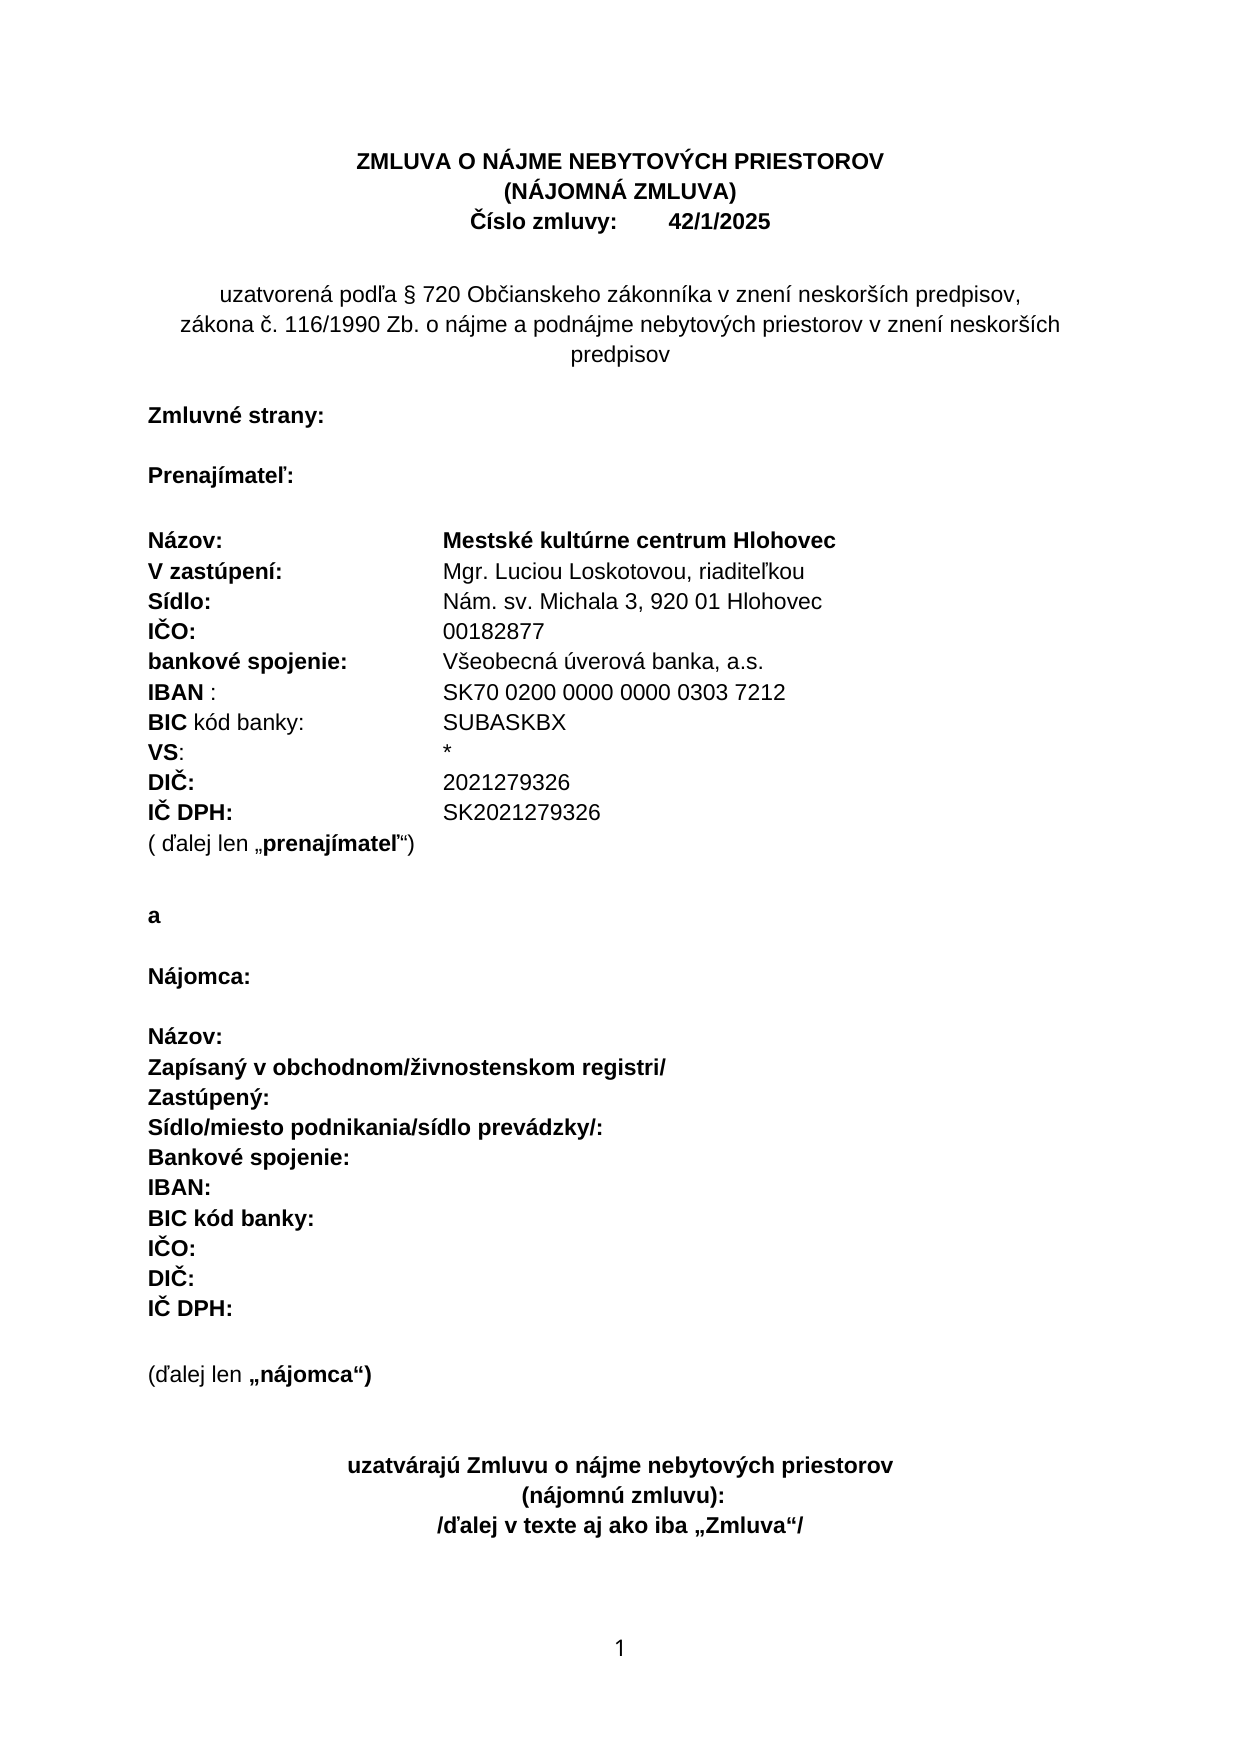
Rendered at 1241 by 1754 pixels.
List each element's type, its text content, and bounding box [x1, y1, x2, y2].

text IČ DPH: [148, 1295, 1093, 1322]
text zákona č. 116/1990 Zb. o nájme a podnájme nebytových priestorov v znení neskorších predpisov [148, 311, 1093, 368]
text Názov: Mestské kultúrne centrum Hlohovec [148, 527, 1093, 554]
text IČ DPH: SK2021279326 [148, 799, 1093, 826]
text uzatvárajú Zmluvu o nájme nebytových priestorov [148, 1452, 1093, 1478]
text VS: * [148, 739, 1093, 765]
text (nájomnú zmluvu): [148, 1482, 1093, 1508]
text ( ďalej len „prenajímateľ“) [148, 829, 1093, 856]
text BIC kód banky: SUBASKBX [148, 709, 1093, 735]
text bankové spojenie: Všeobecná úverová banka, a.s. [148, 648, 1093, 675]
text Bankové spojenie: [148, 1144, 1093, 1171]
text IČO: [148, 1235, 1093, 1261]
text Prenajímateľ: [148, 462, 1093, 488]
text ZMLUVA O NÁJME NEBYTOVÝCH PRIESTOROV [148, 148, 1093, 174]
text Zapísaný v obchodnom/živnostenskom registri/ [148, 1053, 1093, 1080]
text IBAN : SK70 0200 0000 0000 0303 7212 [148, 678, 1093, 705]
text Názov: [148, 1023, 1093, 1050]
text DIČ: [148, 1265, 1093, 1291]
text Číslo zmluvy: 42/1/2025 [148, 208, 1093, 234]
text Sídlo/miesto podnikania/sídlo prevádzky/: [148, 1114, 1093, 1140]
text Nájomca: [148, 963, 1093, 989]
text /ďalej v texte aj ako iba „Zmluva“/ [148, 1512, 1093, 1539]
text BIC kód banky: [148, 1204, 1093, 1231]
text Sídlo: Nám. sv. Michala 3, 920 01 Hlohovec [148, 588, 1093, 614]
text a [148, 902, 1093, 929]
text uzatvorená podľa § 720 Občianskeho zákonníka v znení neskorších predpisov, [148, 281, 1093, 307]
text (ďalej len „nájomca“) [148, 1361, 1093, 1388]
text Zmluvné strany: [148, 402, 1093, 428]
text DIČ: 2021279326 [148, 769, 1093, 796]
text IČO: 00182877 [148, 618, 1093, 644]
text IBAN: [148, 1174, 1093, 1201]
text Zastúpený: [148, 1084, 1093, 1110]
text V zastúpení: Mgr. Luciou Loskotovou, riaditeľkou [148, 558, 1093, 584]
text (NÁJOMNÁ ZMLUVA) [148, 178, 1093, 204]
